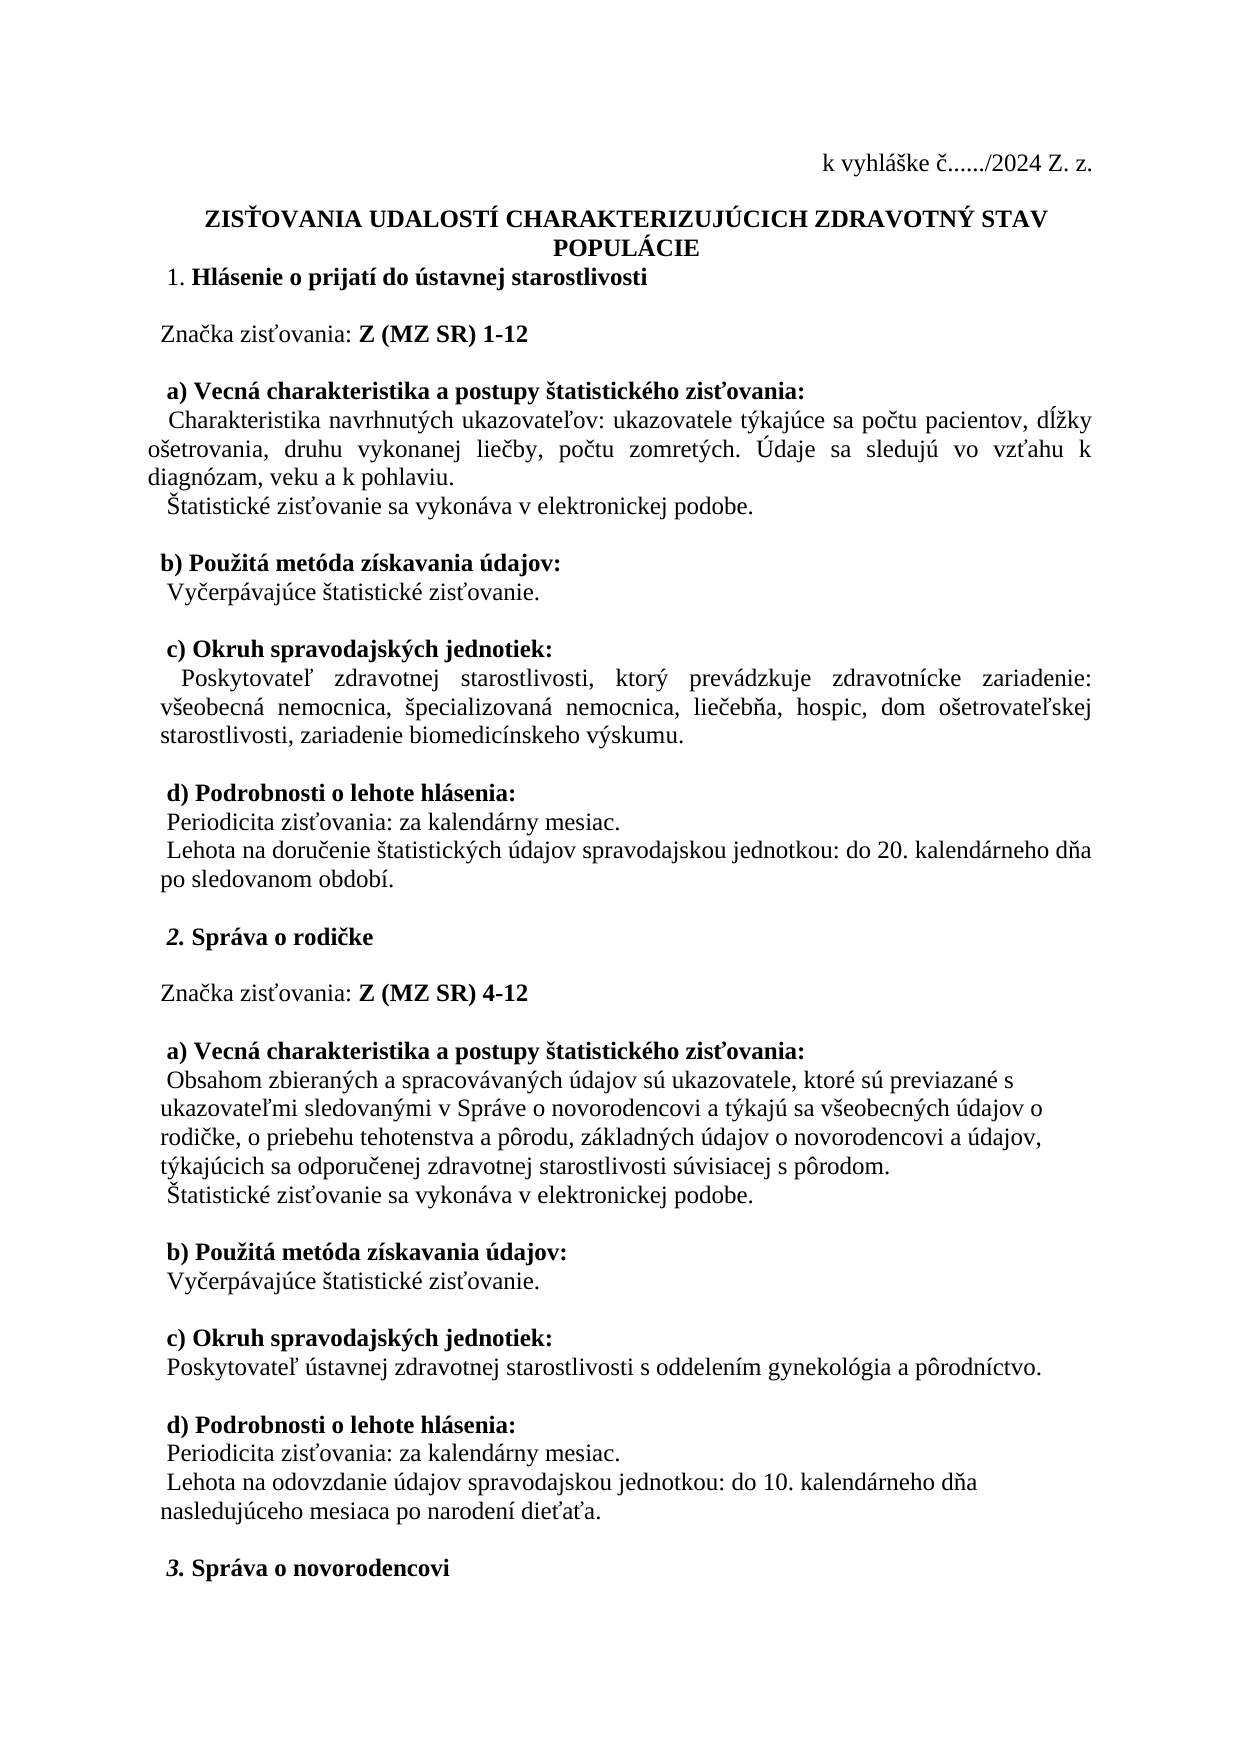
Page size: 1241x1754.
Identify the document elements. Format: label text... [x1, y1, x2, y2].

text d) Podrobnosti o lehote hlásenia: [160, 778, 1093, 807]
text Poskytovateľ ústavnej zdravotnej starostlivosti s oddelením gynekológia a pôrodníctvo. [160, 1352, 1093, 1381]
text Periodicita zisťovania: za kalendárny mesiac. [160, 1438, 1093, 1467]
text ZISŤOVANIA UDALOSTÍ CHARAKTERIZUJÚCICH ZDRAVOTNÝ STAV POPULÁCIE [160, 204, 1093, 262]
text Obsahom zbieraných a spracovávaných údajov sú ukazovatele, ktoré sú previazané s ukazovateľmi sledovanými v Správe o novorodencovi a týkajú sa všeobecných údajov o rodičke, o priebehu tehotenstva a pôrodu, základných údajov o novorodencovi a údajov, týkajúcich sa odporučenej zdravotnej starostlivosti súvisiacej s pôrodom. [160, 1065, 1093, 1180]
text Poskytovateľ zdravotnej starostlivosti, ktorý prevádzkuje zdravotnícke zariadenie: všeobecná nemocnica, špecializovaná nemocnica, liečebňa, hospic, dom ošetrovateľskej starostlivosti, zariadenie biomedicínskeho výskumu. [160, 663, 1093, 749]
text d) Podrobnosti o lehote hlásenia: [160, 1410, 1093, 1438]
text Štatistické zisťovanie sa vykonáva v elektronickej podobe. [160, 491, 1093, 520]
text 1. Hlásenie o prijatí do ústavnej starostlivosti [160, 262, 1093, 291]
text Značka zisťovania: Z (MZ SR) 1-12 [160, 319, 1093, 347]
text c) Okruh spravodajských jednotiek: [160, 1323, 1093, 1352]
text Lehota na odovzdanie údajov spravodajskou jednotkou: do 10. kalendárneho dňa nasledujúceho mesiaca po narodení dieťaťa. [160, 1467, 1093, 1525]
text a) Vecná charakteristika a postupy štatistického zisťovania: [160, 376, 1093, 405]
text Charakteristika navrhnutých ukazovateľov: ukazovatele týkajúce sa počtu pacientov, dĺžky ošetrovania, druhu vykonanej liečby, počtu zomretých. Údaje sa sledujú vo vzťahu k diagnózam, veku a k pohlaviu. [148, 405, 1093, 491]
text 2. Správa o rodičke [160, 922, 1093, 950]
text a) Vecná charakteristika a postupy štatistického zisťovania: [160, 1036, 1093, 1065]
text b) Použitá metóda získavania údajov: [160, 1237, 1093, 1266]
text b) Použitá metóda získavania údajov: [160, 548, 1093, 577]
text 3. Správa o novorodencovi [160, 1553, 1093, 1582]
text Štatistické zisťovanie sa vykonáva v elektronickej podobe. [160, 1180, 1093, 1208]
text k vyhláške č....../2024 Z. z. [160, 148, 1093, 176]
text Vyčerpávajúce štatistické zisťovanie. [160, 577, 1093, 605]
text Lehota na doručenie štatistických údajov spravodajskou jednotkou: do 20. kalendárneho dňa po sledovanom období. [160, 835, 1093, 893]
text c) Okruh spravodajských jednotiek: [160, 634, 1093, 663]
text Vyčerpávajúce štatistické zisťovanie. [160, 1266, 1093, 1295]
text Značka zisťovania: Z (MZ SR) 4-12 [160, 978, 1093, 1007]
text Periodicita zisťovania: za kalendárny mesiac. [160, 807, 1093, 835]
